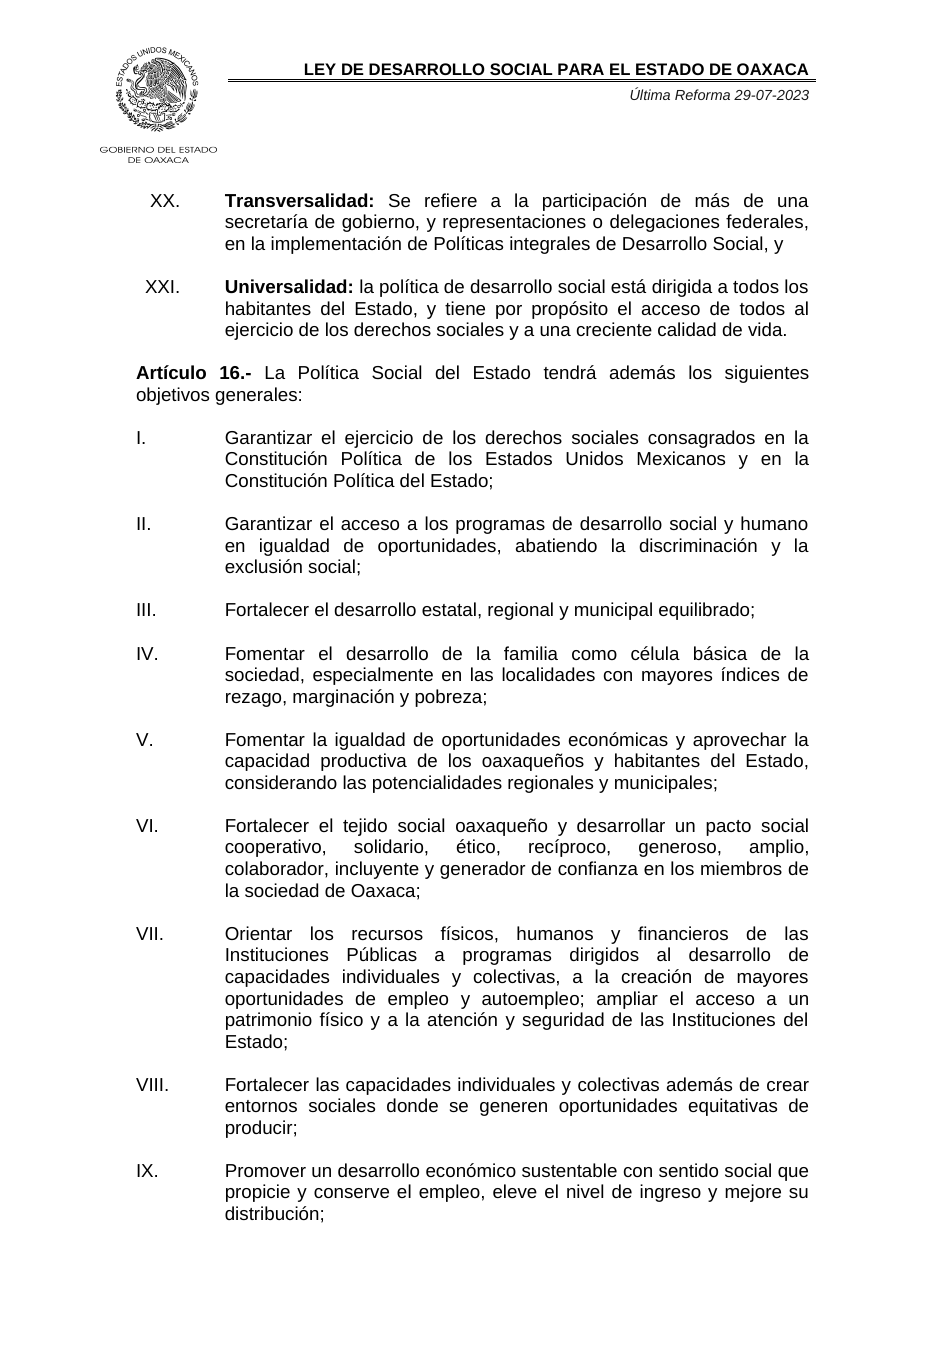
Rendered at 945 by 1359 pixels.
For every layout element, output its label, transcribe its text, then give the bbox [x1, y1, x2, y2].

text VII. Orientar los recursos físicos, humanos y financieros de las Instituciones Públicas a programas dirigidos al desarrollo de capacidades individuales y colectivas, a la creación de mayores oportunidades de empleo y autoempleo; ampliar el acceso a un patrimonio físico y a la atención y seguridad de las Instituciones del Estado; [136, 923, 809, 1052]
text VIII. Fortalecer las capacidades individuales y colectivas además de crear entornos sociales donde se generen oportunidades equitativas de producir; [136, 1073, 809, 1138]
text II. Garantizar el acceso a los programas de desarrollo social y humano en igualdad de oportunidades, abatiendo la discriminación y la exclusión social; [136, 513, 809, 578]
text IX. Promover un desarrollo económico sustentable con sentido social que propicie y conserve el empleo, eleve el nivel de ingreso y mejore su distribución; [136, 1160, 809, 1224]
text IV. Fomentar el desarrollo de la familia como célula básica de la sociedad, especialmente en las localidades con mayores índices de rezago, marginación y pobreza; [136, 642, 809, 707]
text Artículo 16.- La Política Social del Estado tendrá además los siguientes objetivos generales: [136, 362, 809, 405]
picture [97, 44, 220, 166]
text V. Fomentar la igualdad de oportunidades económicas y aprovechar la capacidad productiva de los oaxaqueños y habitantes del Estado, considerando las potencialidades regionales y municipales; [136, 728, 809, 793]
list Transversalidad: Se refiere a la participación de más de una secretaría de gobierno, y representaciones o delegaciones federales, en la implementación de Políticas integrales de Desarrollo Social, y [180, 189, 809, 254]
text I. Garantizar el ejercicio de los derechos sociales consagrados en la Constitución Política de los Estados Unidos Mexicanos y en la Constitución Política del Estado; [136, 427, 809, 491]
text III. Fortalecer el desarrollo estatal, regional y municipal equilibrado; [136, 599, 809, 621]
list Universalidad: la política de desarrollo social está dirigida a todos los habitantes del Estado, y tiene por propósito el acceso de todos al ejercicio de los derechos sociales y a una creciente calidad de vida. [180, 276, 809, 340]
text VI. Fortalecer el tejido social oaxaqueño y desarrollar un pacto social cooperativo, solidario, ético, recíproco, generoso, amplio, colaborador, incluyente y generador de confianza en los miembros de la sociedad de Oaxaca; [136, 815, 809, 901]
